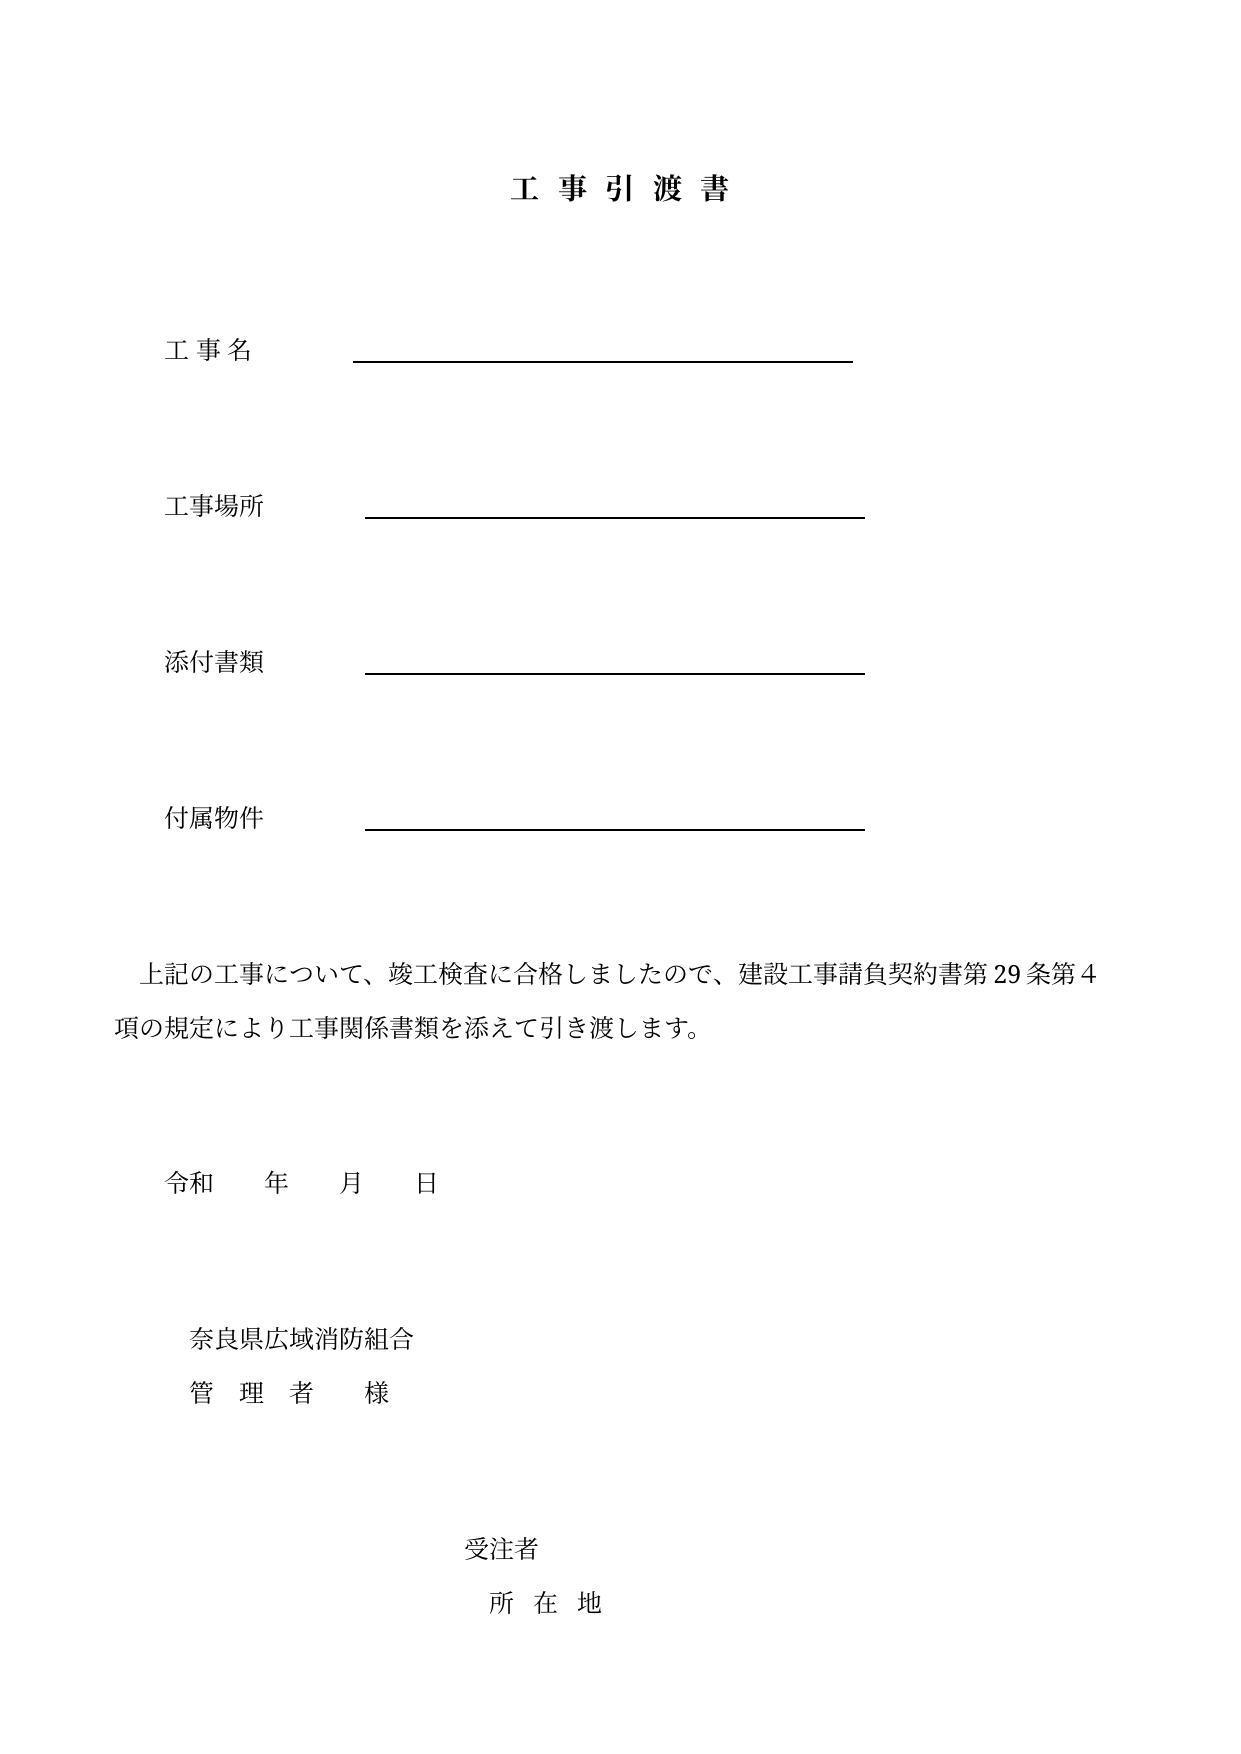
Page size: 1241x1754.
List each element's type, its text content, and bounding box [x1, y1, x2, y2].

text 令和 年 月 日 [114, 1164, 1126, 1200]
text 上記の工事について、竣工検査に合格しましたので、建設工事請負契約書第29条第４項の規定により工事関係書類を添えて引き渡します。 [114, 954, 1126, 1044]
text 添付書類 [114, 642, 1126, 678]
text 受注者 [114, 1530, 1126, 1566]
text 工事引渡書 [114, 166, 1126, 207]
text 工事場所 [114, 486, 1126, 522]
text 管 理 者 様 [114, 1374, 1126, 1410]
text 所在地 [114, 1584, 1126, 1620]
text 付属物件 [114, 798, 1126, 834]
text 工 事 名 [114, 331, 1126, 366]
text 奈良県広域消防組合 [114, 1320, 1126, 1356]
